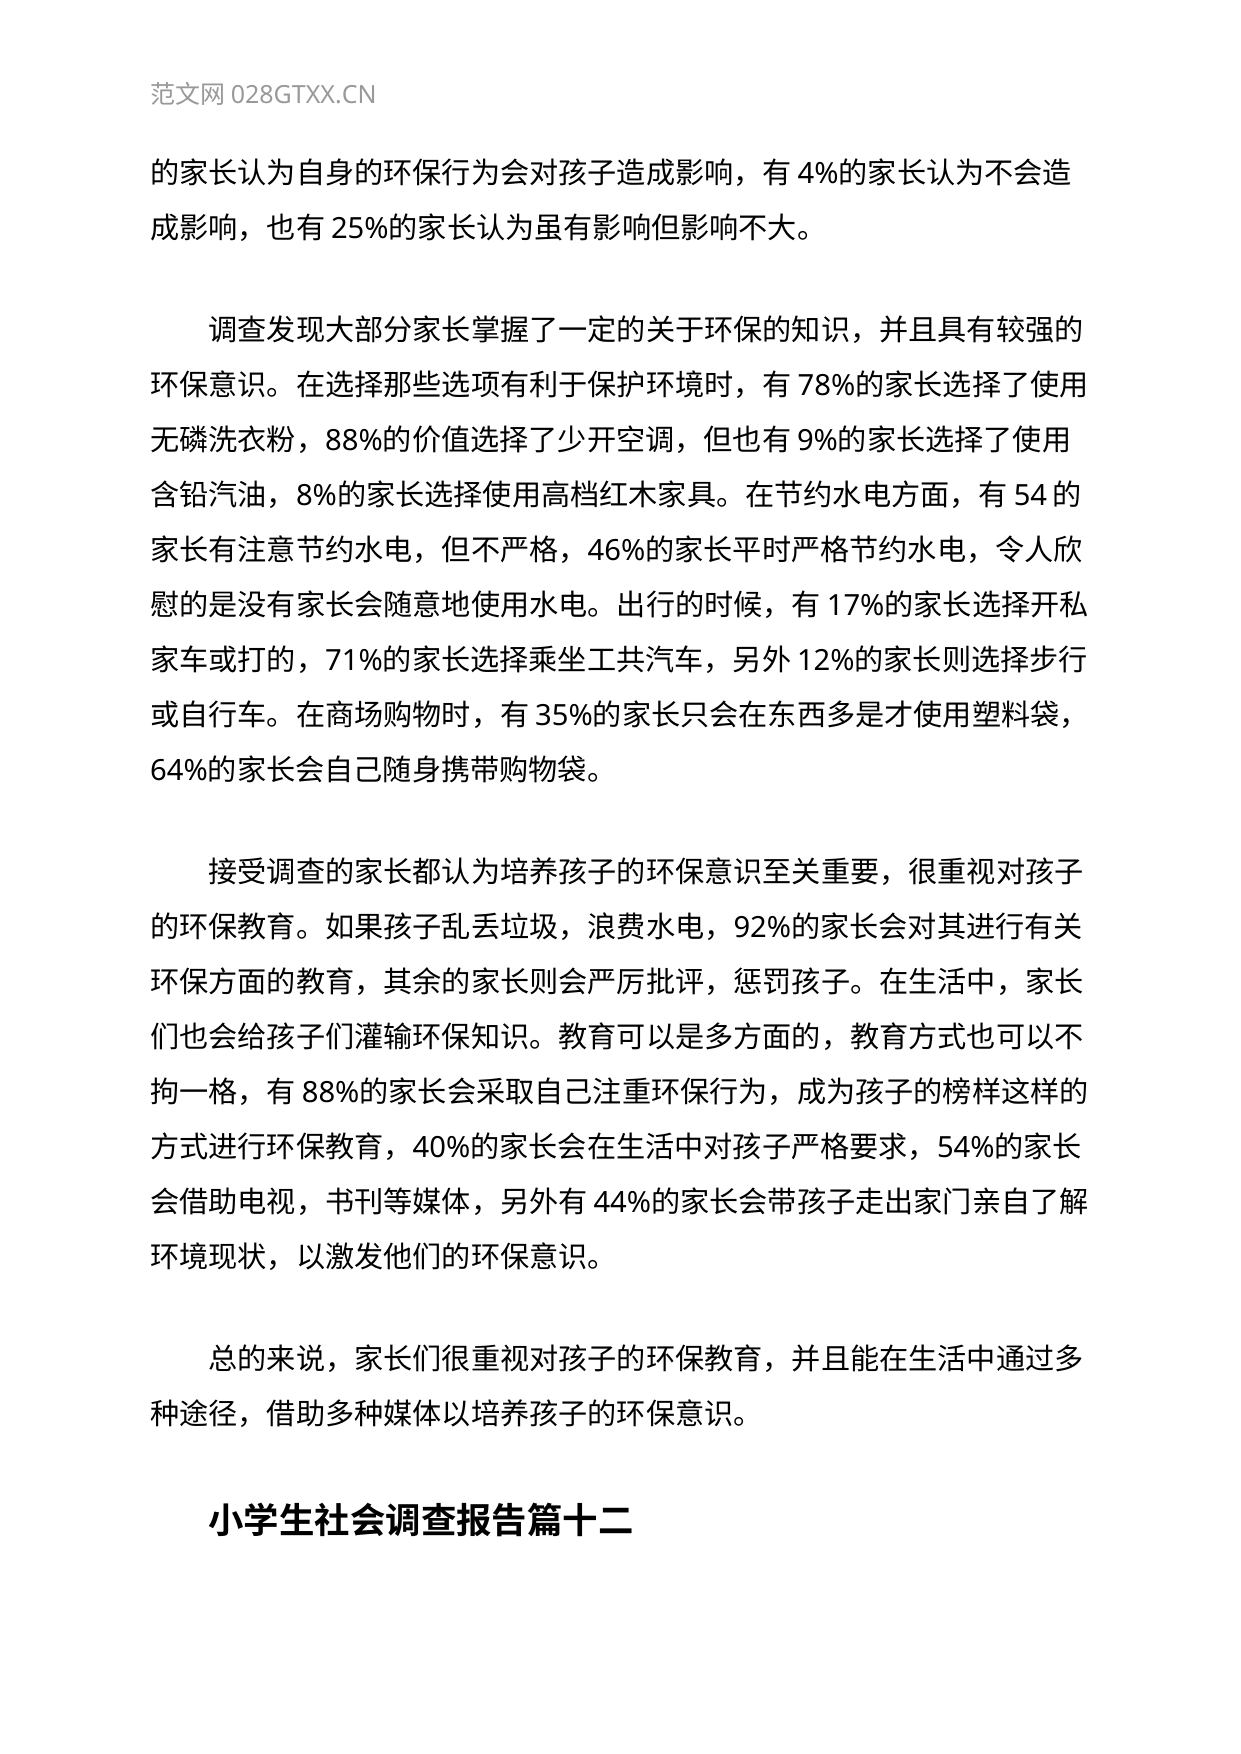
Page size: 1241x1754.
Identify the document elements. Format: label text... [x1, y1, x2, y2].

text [150, 150, 1090, 247]
text 总的来说，家长们很重视对孩子的环保教育，并且能在生活中通过多种途径，借助多种媒体以培养孩子的环保意识。 [150, 1335, 1090, 1432]
text 接受调查的家长都认为培养孩子的环保意识至关重要，很重视对孩子的环保教育。如果孩子乱丢垃圾，浪费水电，92%的家长会对其进行有关环保方面的教育，其余的家长则会严厉批评，惩罚孩子。在生活中，家长们也会给孩子们灌输环保知识。教育可以是多方面的，教育方式也可以不拘一格，有88%的家长会采取自己注重环保行为，成为孩子的榜样这样的方式进行环保教育，40%的家长会在生活中对孩子严格要求，54%的家长会借助电视，书刊等媒体，另外有44%的家长会带孩子走出家门亲自了解环境现状，以激发他们的环保意识。 [150, 849, 1090, 1276]
text 调查发现大部分家长掌握了一定的关于环保的知识，并且具有较强的环保意识。在选择那些选项有利于保护环境时，有78%的家长选择了使用无磷洗衣粉，88%的价值选择了少开空调，但也有9%的家长选择了使用含铅汽油，8%的家长选择使用高档红木家具。在节约水电方面，有54的家长有注意节约水电，但不严格，46%的家长平时严格节约水电，令人欣慰的是没有家长会随意地使用水电。出行的时候，有17%的家长选择开私家车或打的，71%的家长选择乘坐工共汽车，另外12%的家长则选择步行或自行车。在商场购物时，有35%的家长只会在东西多是才使用塑料袋，64%的家长会自己随身携带购物袋。 [150, 307, 1090, 789]
text 小学生社会调查报告篇十二 [150, 1492, 1090, 1543]
